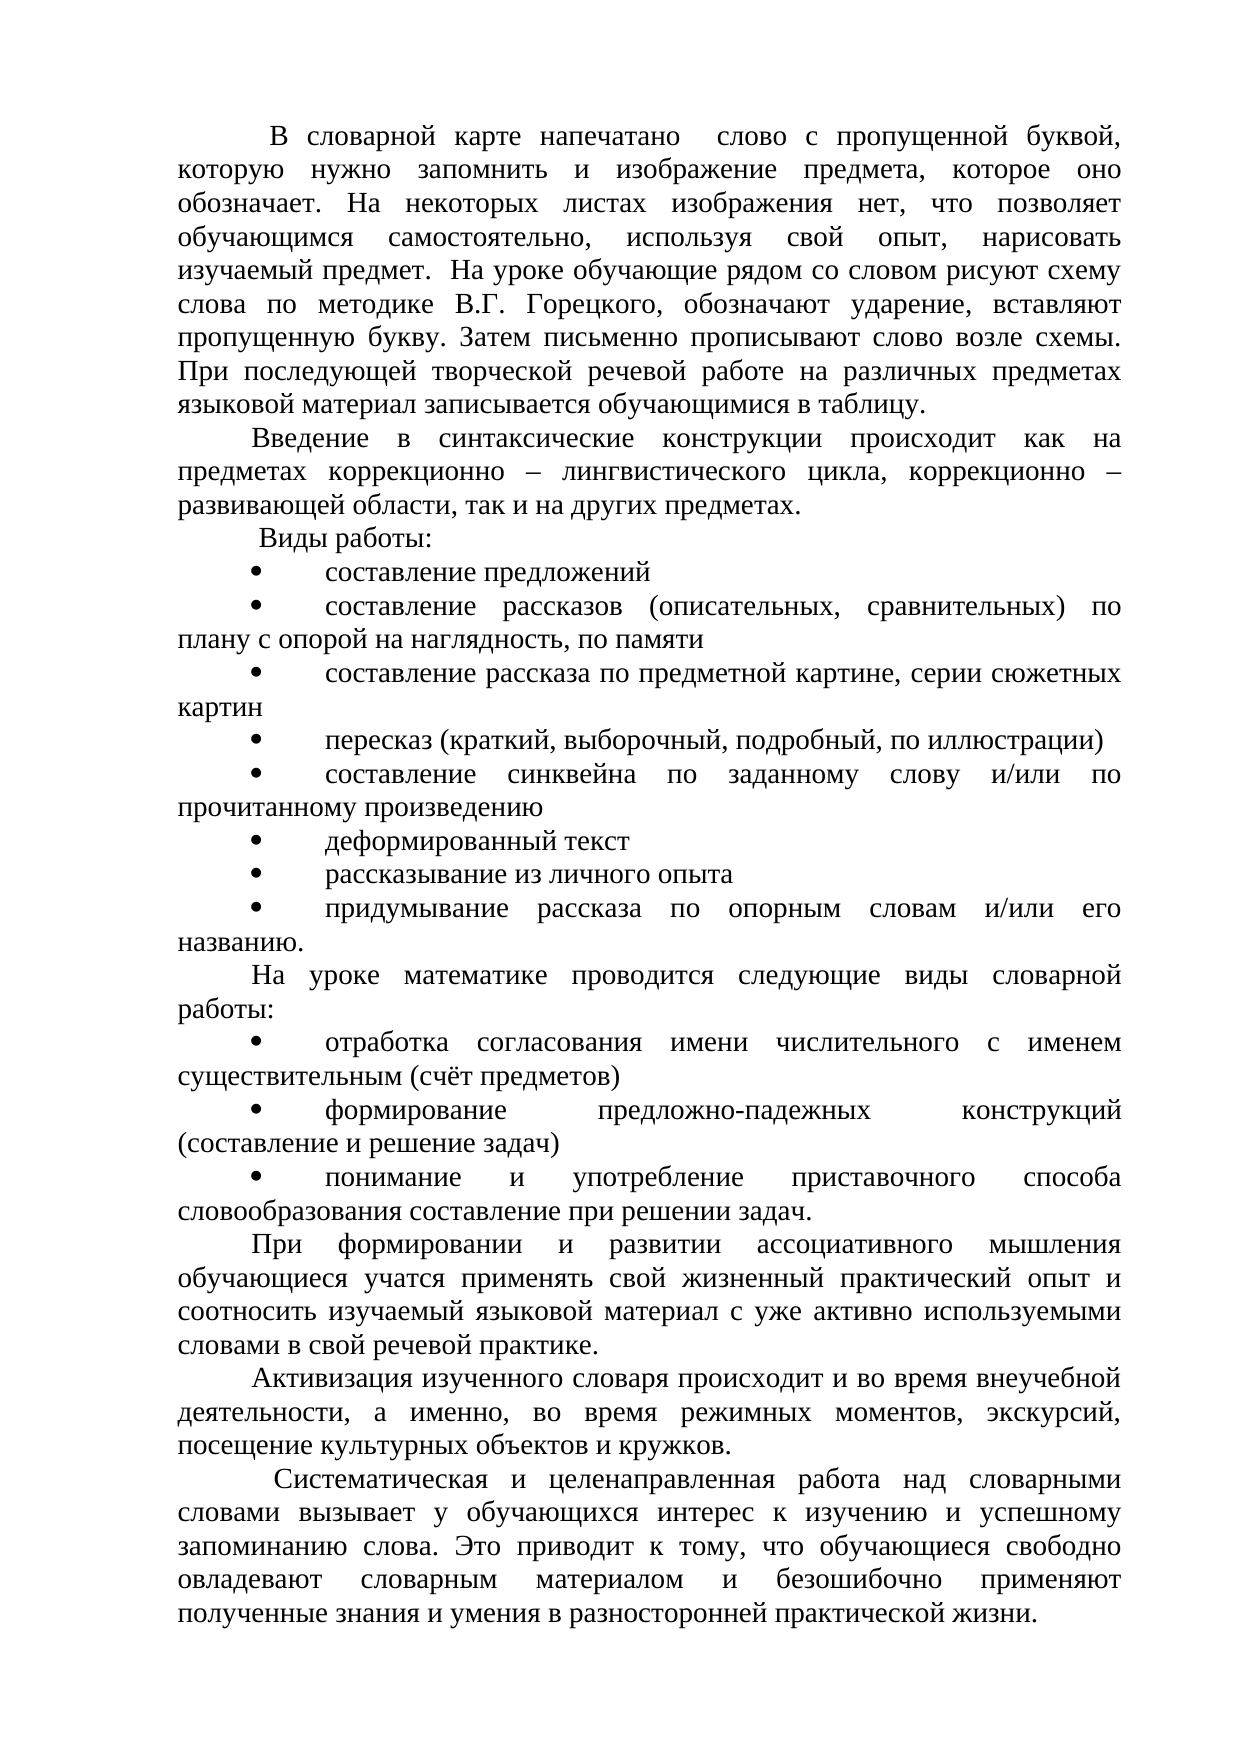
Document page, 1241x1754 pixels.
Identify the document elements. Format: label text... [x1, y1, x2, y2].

list составление рассказов (описательных, сравнительных) по плану с опорой на наглядность, по памяти [177, 588, 1122, 655]
text Виды работы: [177, 521, 1122, 554]
text Введение в синтаксические конструкции происходит как на предметах коррекционно – лингвистического цикла, коррекционно – развивающей области, так и на других предметах. [177, 420, 1122, 521]
list деформированный текст [177, 823, 1122, 857]
text На уроке математике проводится следующие виды словарной работы: [177, 957, 1122, 1024]
text Систематическая и целенаправленная работа над словарными словами вызывает у обучающихся интерес к изучению и успешному запоминанию слова. Это приводит к тому, что обучающиеся свободно овладевают словарным материалом и безошибочно применяют полученные знания и умения в разносторонней практической жизни. [177, 1461, 1122, 1629]
list составление рассказа по предметной картине, серии сюжетных картин [177, 655, 1122, 722]
text Активизация изученного словаря происходит и во время внеучебной деятельности, а именно, во время режимных моментов, экскурсий, посещение культурных объектов и кружков. [177, 1360, 1122, 1461]
list отработка согласования имени числительного с именем существительным (счёт предметов) [177, 1024, 1122, 1092]
list рассказывание из личного опыта [177, 857, 1122, 890]
list придумывание рассказа по опорным словам и/или его названию. [177, 890, 1122, 957]
text В словарной карте напечатано слово с пропущенной буквой, которую нужно запомнить и изображение предмета, которое оно обозначает. На некоторых листах изображения нет, что позволяет обучающимся самостоятельно, используя свой опыт, нарисовать изучаемый предмет. На уроке обучающие рядом со словом рисуют схему слова по методике В.Г. Горецкого, обозначают ударение, вставляют пропущенную букву. Затем письменно прописывают слово возле схемы. При последующей творческой речевой работе на различных предметах языковой материал записывается обучающимися в таблицу. [177, 118, 1122, 420]
list пересказ (краткий, выборочный, подробный, по иллюстрации) [177, 722, 1122, 756]
list составление синквейна по заданному слову и/или по прочитанному произведению [177, 756, 1122, 823]
list формирование предложно-падежных конструкций (составление и решение задач) [177, 1092, 1122, 1159]
list составление предложений [177, 554, 1122, 588]
list При формировании и развитии ассоциативного мышления обучающиеся учатся применять свой жизненный практический опыт и соотносить изучаемый языковой материал с уже активно используемыми словами в свой речевой практике. [177, 1226, 1122, 1360]
list понимание и употребление приставочного способа словообразования составление при решении задач. [177, 1159, 1122, 1226]
